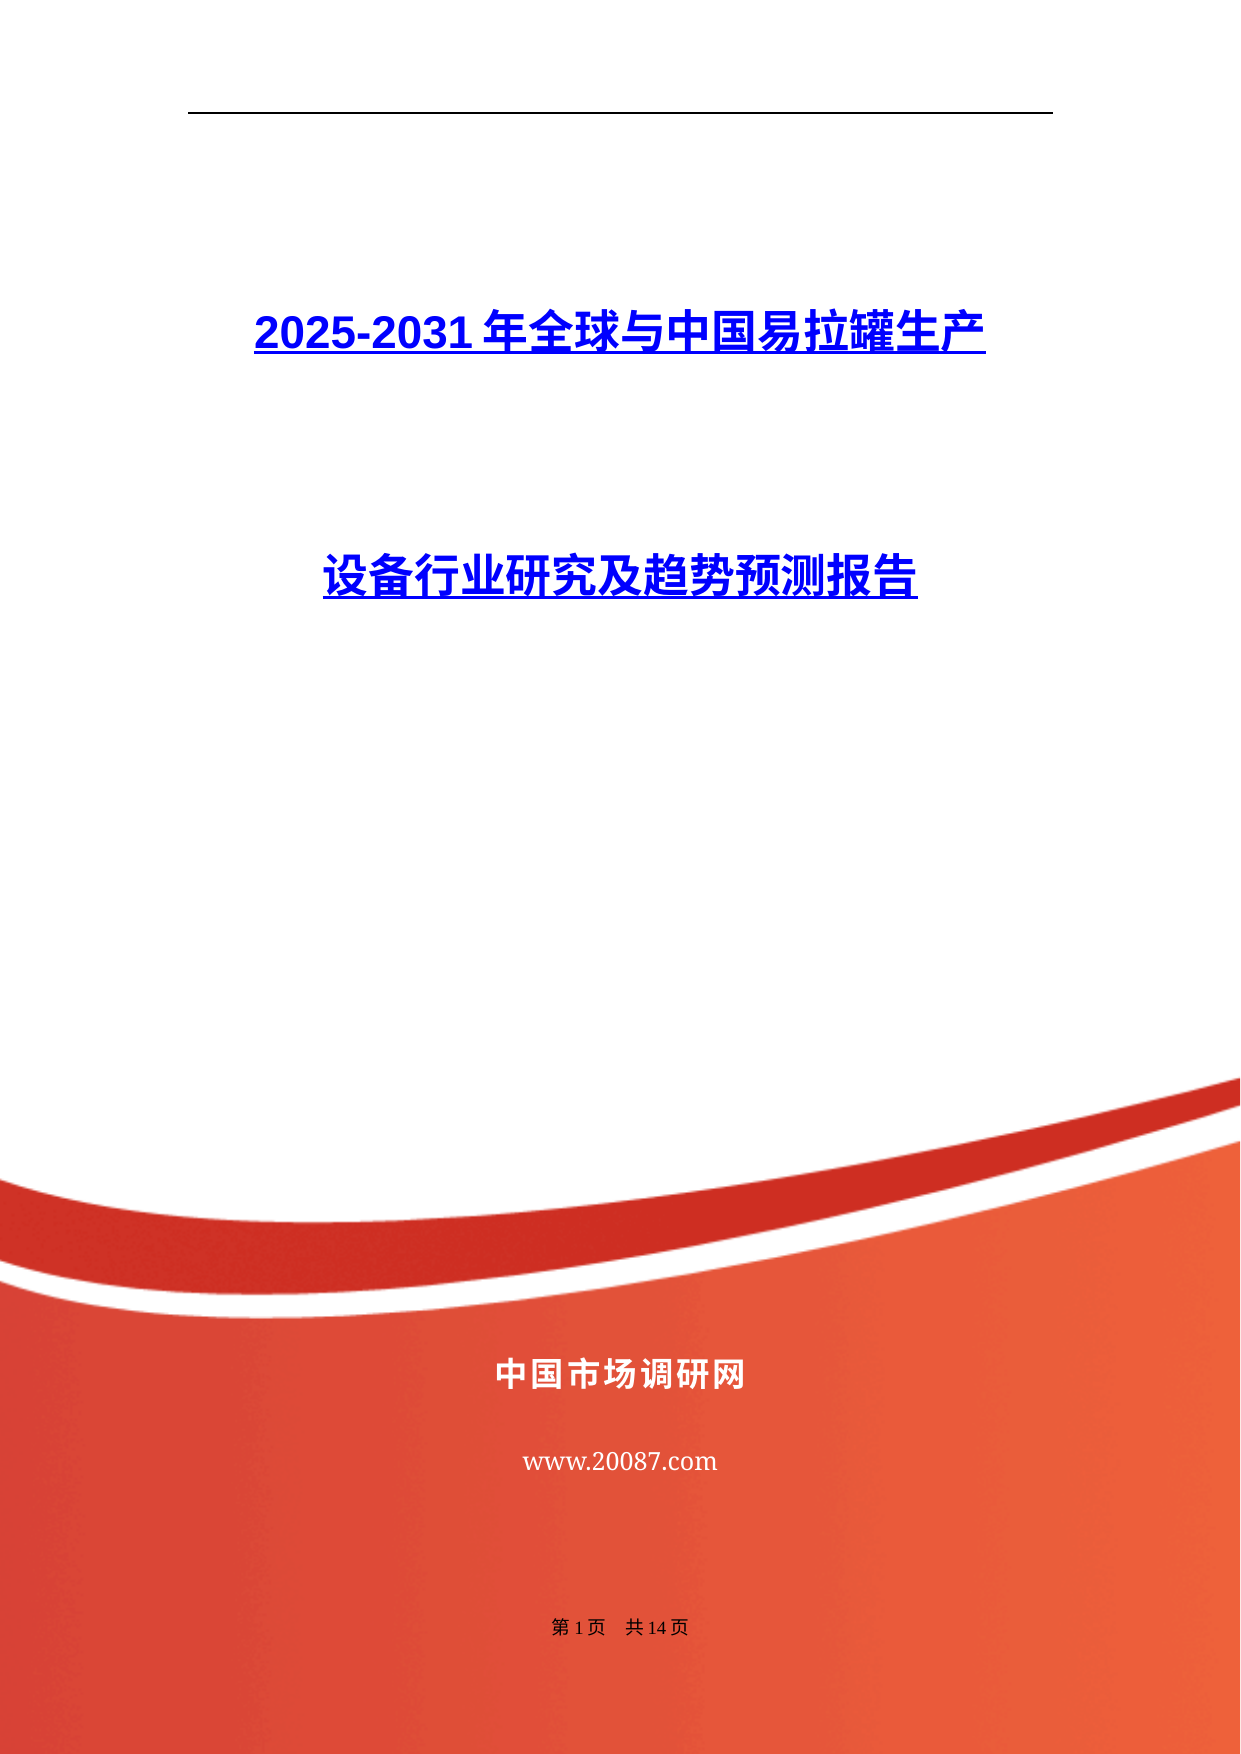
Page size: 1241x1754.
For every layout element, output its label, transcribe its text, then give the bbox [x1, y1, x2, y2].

text www.20087.com [187, 1428, 1053, 1493]
picture [0, 1006, 1241, 1754]
table_header 2025-2031年全球与中国易拉罐生产设备行业研究及趋势预测报告 [188, 207, 1053, 773]
subtitle 中国市场调研网 [187, 1339, 1053, 1404]
